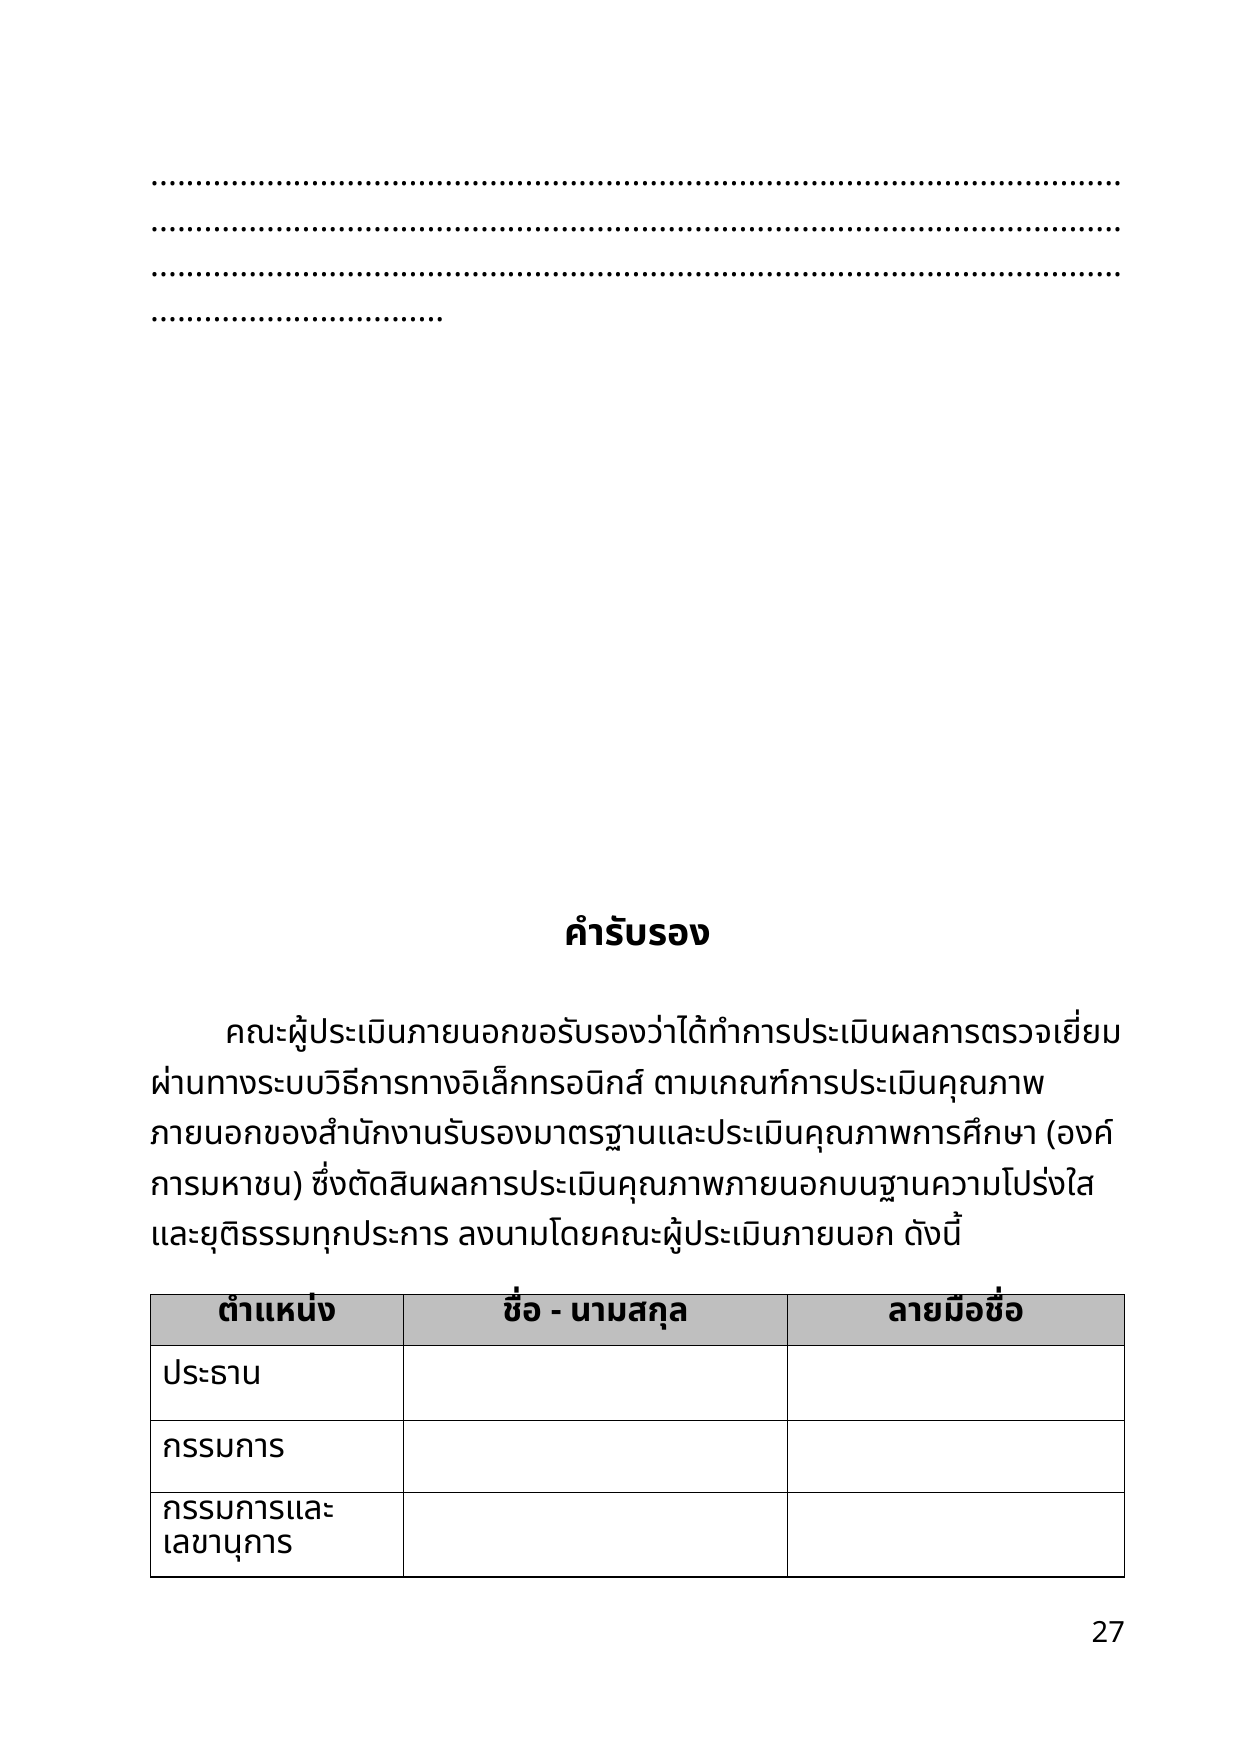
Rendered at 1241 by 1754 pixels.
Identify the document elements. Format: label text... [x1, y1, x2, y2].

table_cell กรรมการ [151, 1421, 403, 1492]
table_cell [404, 1346, 787, 1419]
table_cell ประธาน [151, 1346, 403, 1419]
table_cell [788, 1493, 1124, 1576]
table_cell กรรมการและเลขานุการ [151, 1493, 403, 1576]
table_header ลายมือชื่อ [788, 1295, 1124, 1345]
table_header ชื่อ - นามสกุล [404, 1295, 787, 1345]
text คณะผู้ประเมินภายนอกขอรับรองว่าได้ทำการประเมินผลการตรวจเยี่ยมผ่านทางระบบวิธีการทางอิเล็กทรอนิกส์ ตามเกณฑ์การประเมินคุณภาพภายนอกของสำนักงานรับรองมาตรฐานและประเมินคุณภาพการศึกษา (องค์การมหาชน) ซึ่งตัดสินผลการประเมินคุณภาพภายนอกบนฐานความโปร่งใส และยุติธรรมทุกประการ ลงนามโดยคณะผู้ประเมินภายนอก ดังนี้ [150, 1008, 1125, 1261]
table_cell [404, 1493, 787, 1576]
table_cell [788, 1421, 1124, 1492]
table_header ตำแหน่ง [151, 1295, 403, 1345]
table_cell [788, 1346, 1124, 1419]
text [150, 150, 1125, 332]
table_cell [404, 1421, 787, 1492]
text คำรับรอง [150, 906, 1125, 962]
